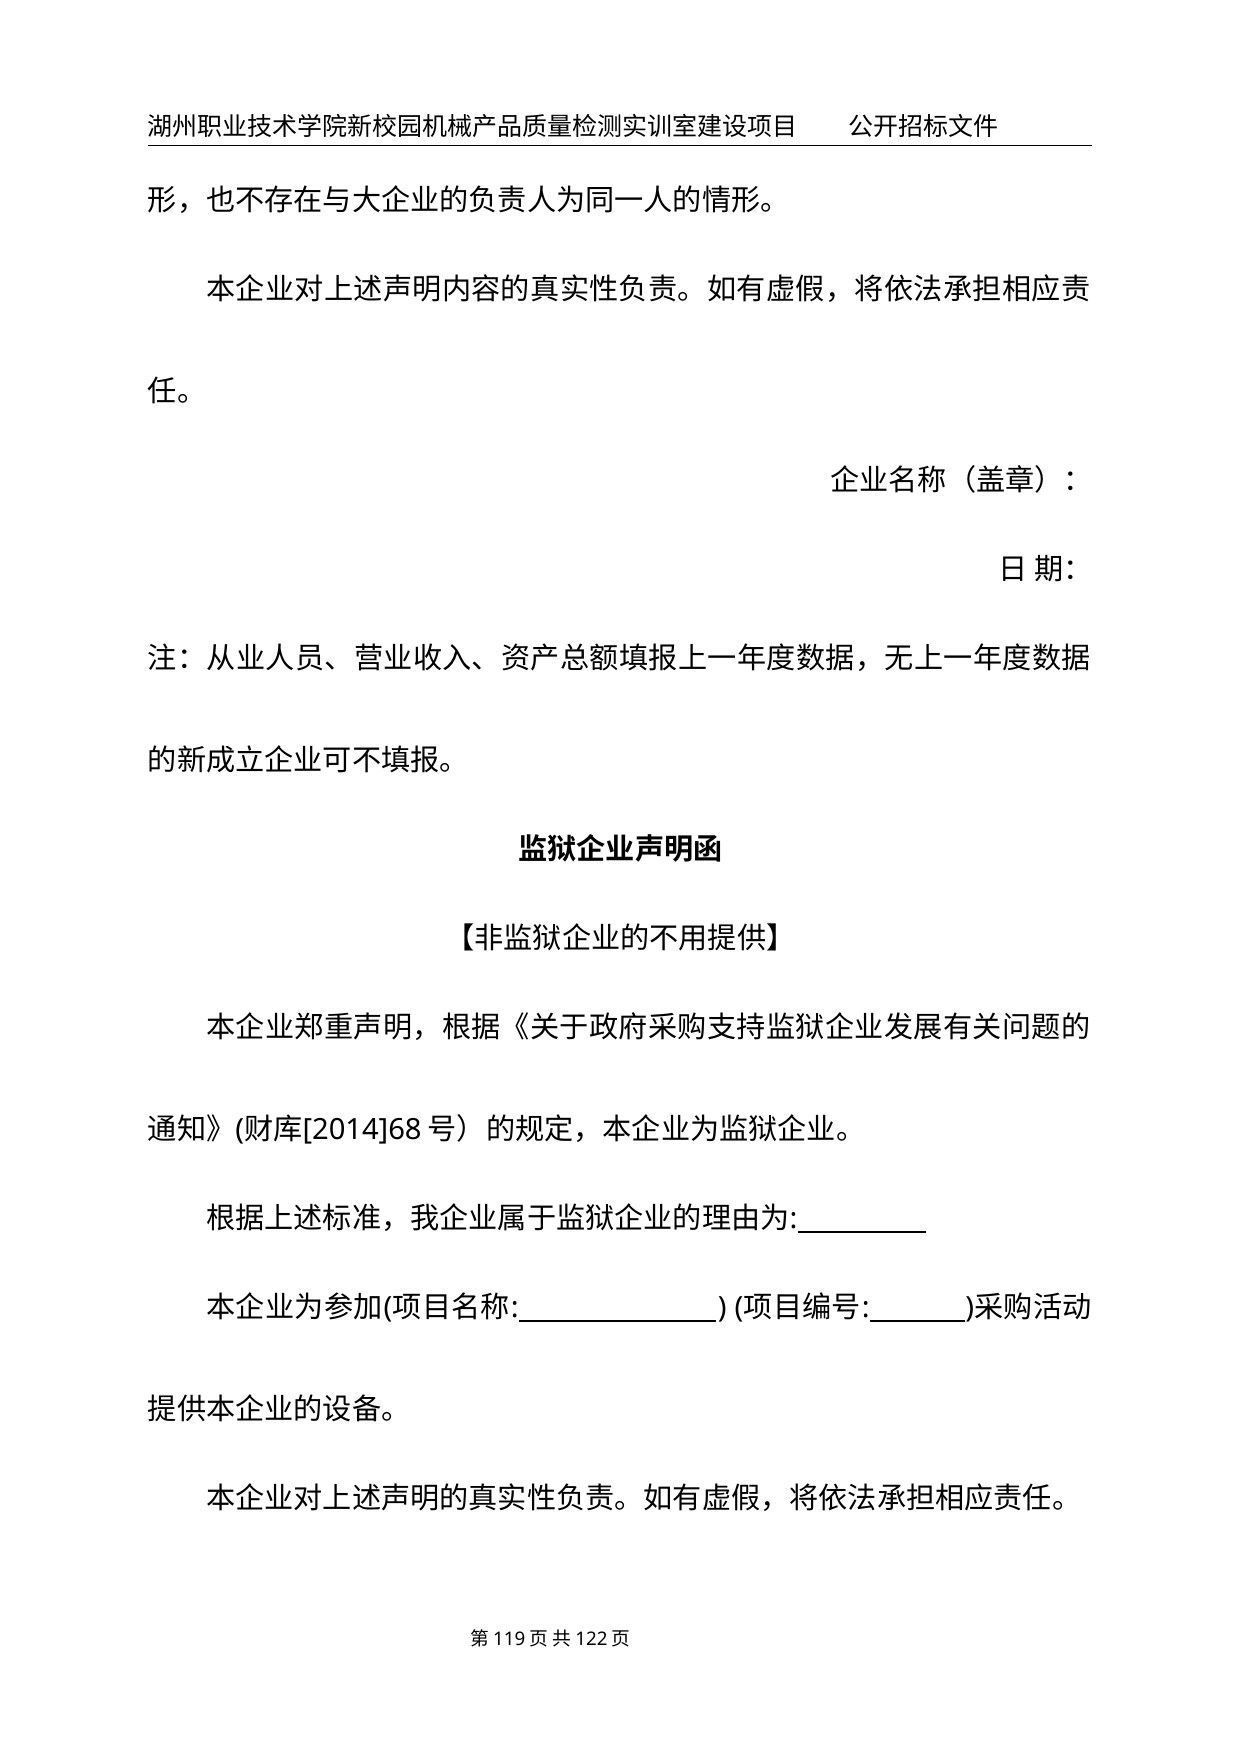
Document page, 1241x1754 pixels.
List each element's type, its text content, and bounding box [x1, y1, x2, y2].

text 本企业对上述声明内容的真实性负责。如有虚假，将依法承担相应责任。 [148, 253, 1092, 423]
text 注：从业人员、营业收入、资产总额填报上一年度数据，无上一年度数据的新成立企业可不填报。 [148, 622, 1092, 792]
text 日 期： [148, 533, 1092, 601]
text 根据上述标准，我企业属于监狱企业的理由为: [148, 1182, 1092, 1250]
text 本企业郑重声明，根据《关于政府采购支持监狱企业发展有关问题的通知》(财库[2014]68号）的规定，本企业为监狱企业。 [148, 991, 1092, 1161]
text 本企业对上述声明的真实性负责。如有虚假，将依法承担相应责任。 [148, 1462, 1092, 1530]
text 监狱企业声明函 [148, 813, 1092, 881]
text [148, 164, 1092, 232]
text 企业名称（盖章）： [148, 444, 1092, 512]
text 【非监狱企业的不用提供】 [148, 902, 1092, 970]
text 本企业为参加(项目名称: ) (项目编号: )采购活动提供本企业的设备。 [148, 1271, 1092, 1441]
